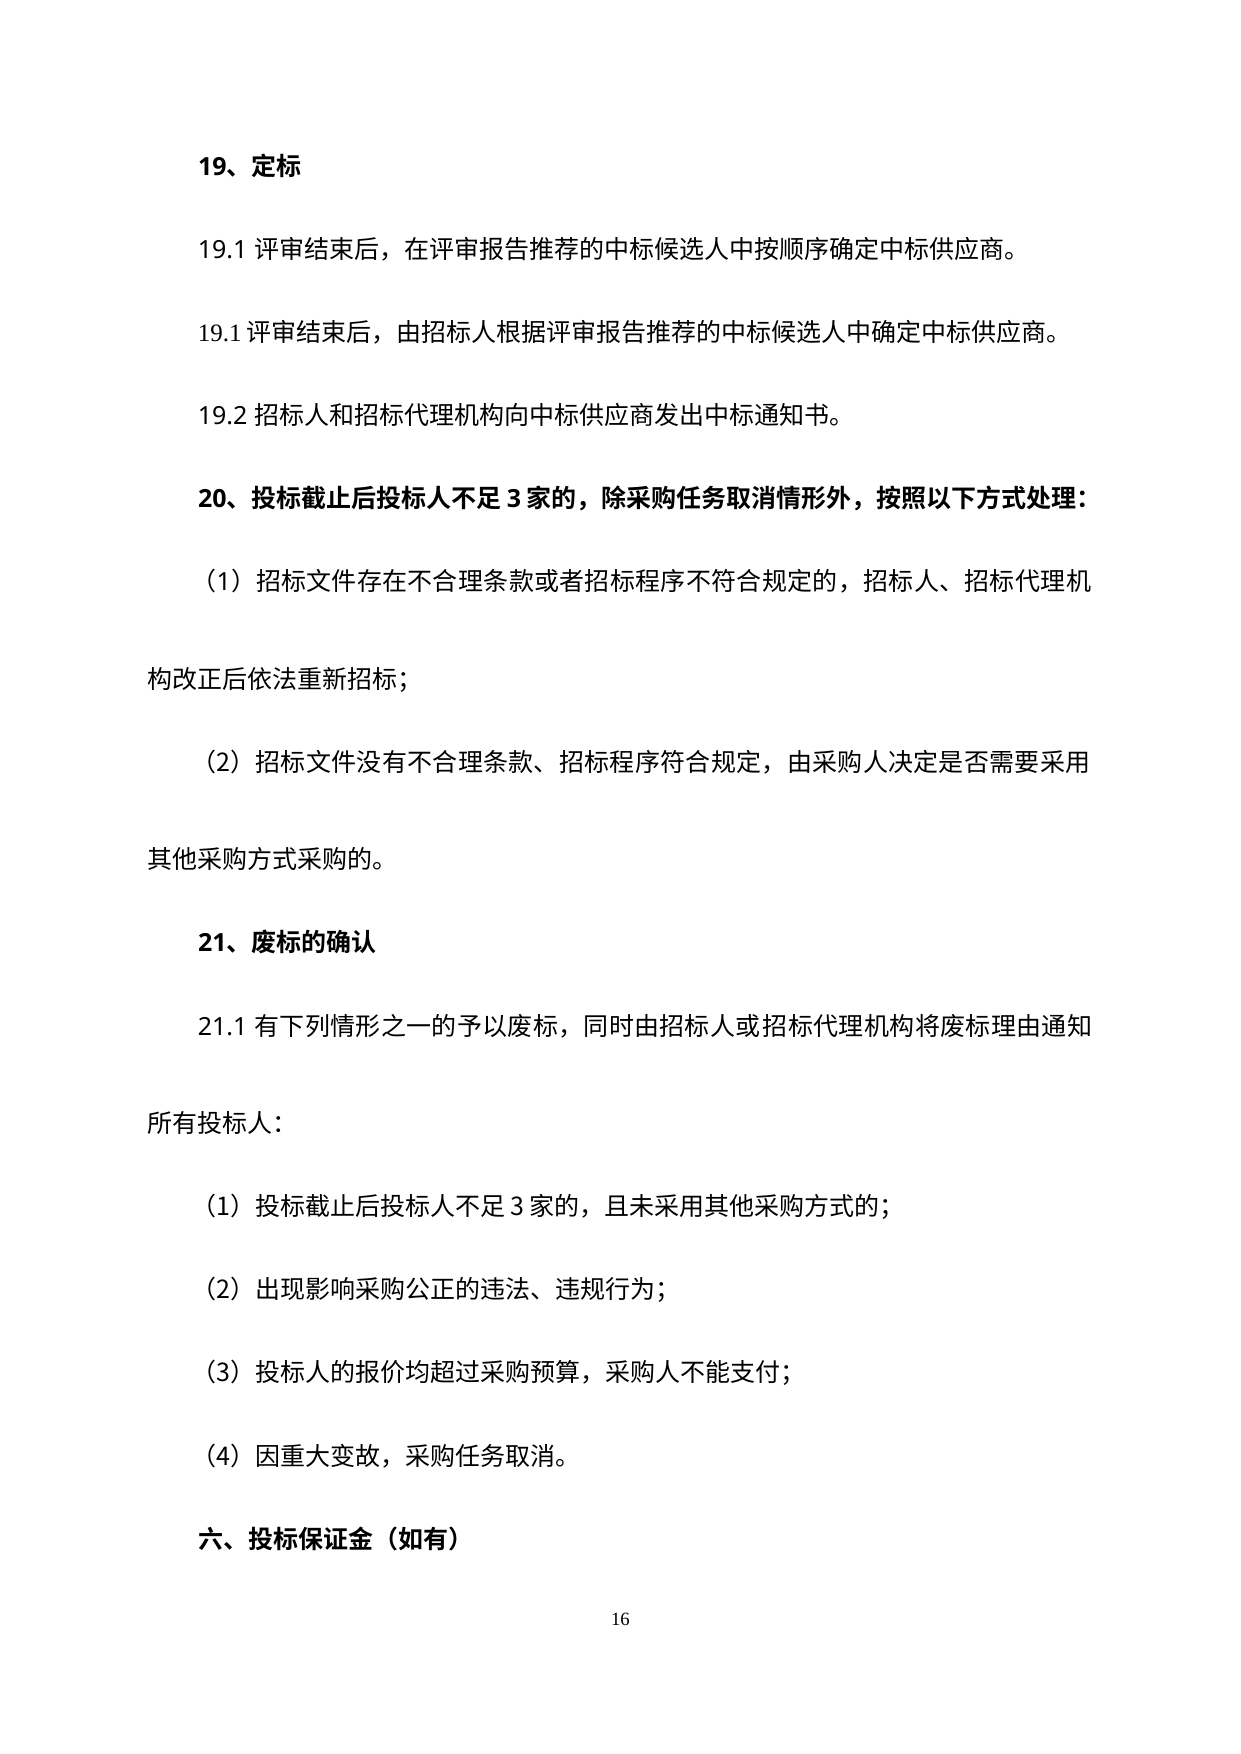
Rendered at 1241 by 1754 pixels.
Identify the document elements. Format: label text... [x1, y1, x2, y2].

text 19.1 评审结束后，在评审报告推荐的中标候选人中按顺序确定中标供应商。 [148, 215, 1092, 280]
text 19.2 招标人和招标代理机构向中标供应商发出中标通知书。 [148, 381, 1092, 446]
text 19、定标 [148, 132, 1092, 197]
list 投标保证金（如有） [148, 1505, 1092, 1570]
list 招标文件存在不合理条款或者招标程序不符合规定的，招标人、招标代理机构改正后依法重新招标； [148, 547, 1092, 710]
text 19.1评审结束后，由招标人根据评审报告推荐的中标候选人中确定中标供应商。 [148, 298, 1092, 363]
text 21.1 有下列情形之一的予以废标，同时由招标人或招标代理机构将废标理由通知所有投标人： [148, 992, 1092, 1154]
list 投标截止后投标人不足3家的，且未采用其他采购方式的； [148, 1172, 1092, 1237]
text 20、投标截止后投标人不足3家的，除采购任务取消情形外，按照以下方式处理： [148, 464, 1092, 529]
list 出现影响采购公正的违法、违规行为； [148, 1255, 1092, 1320]
text 21、废标的确认 [148, 908, 1092, 973]
list 投标人的报价均超过采购预算，采购人不能支付； [148, 1338, 1092, 1403]
list 招标文件没有不合理条款、招标程序符合规定，由采购人决定是否需要采用其他采购方式采购的。 [148, 728, 1092, 890]
list 因重大变故，采购任务取消。 [148, 1422, 1092, 1487]
